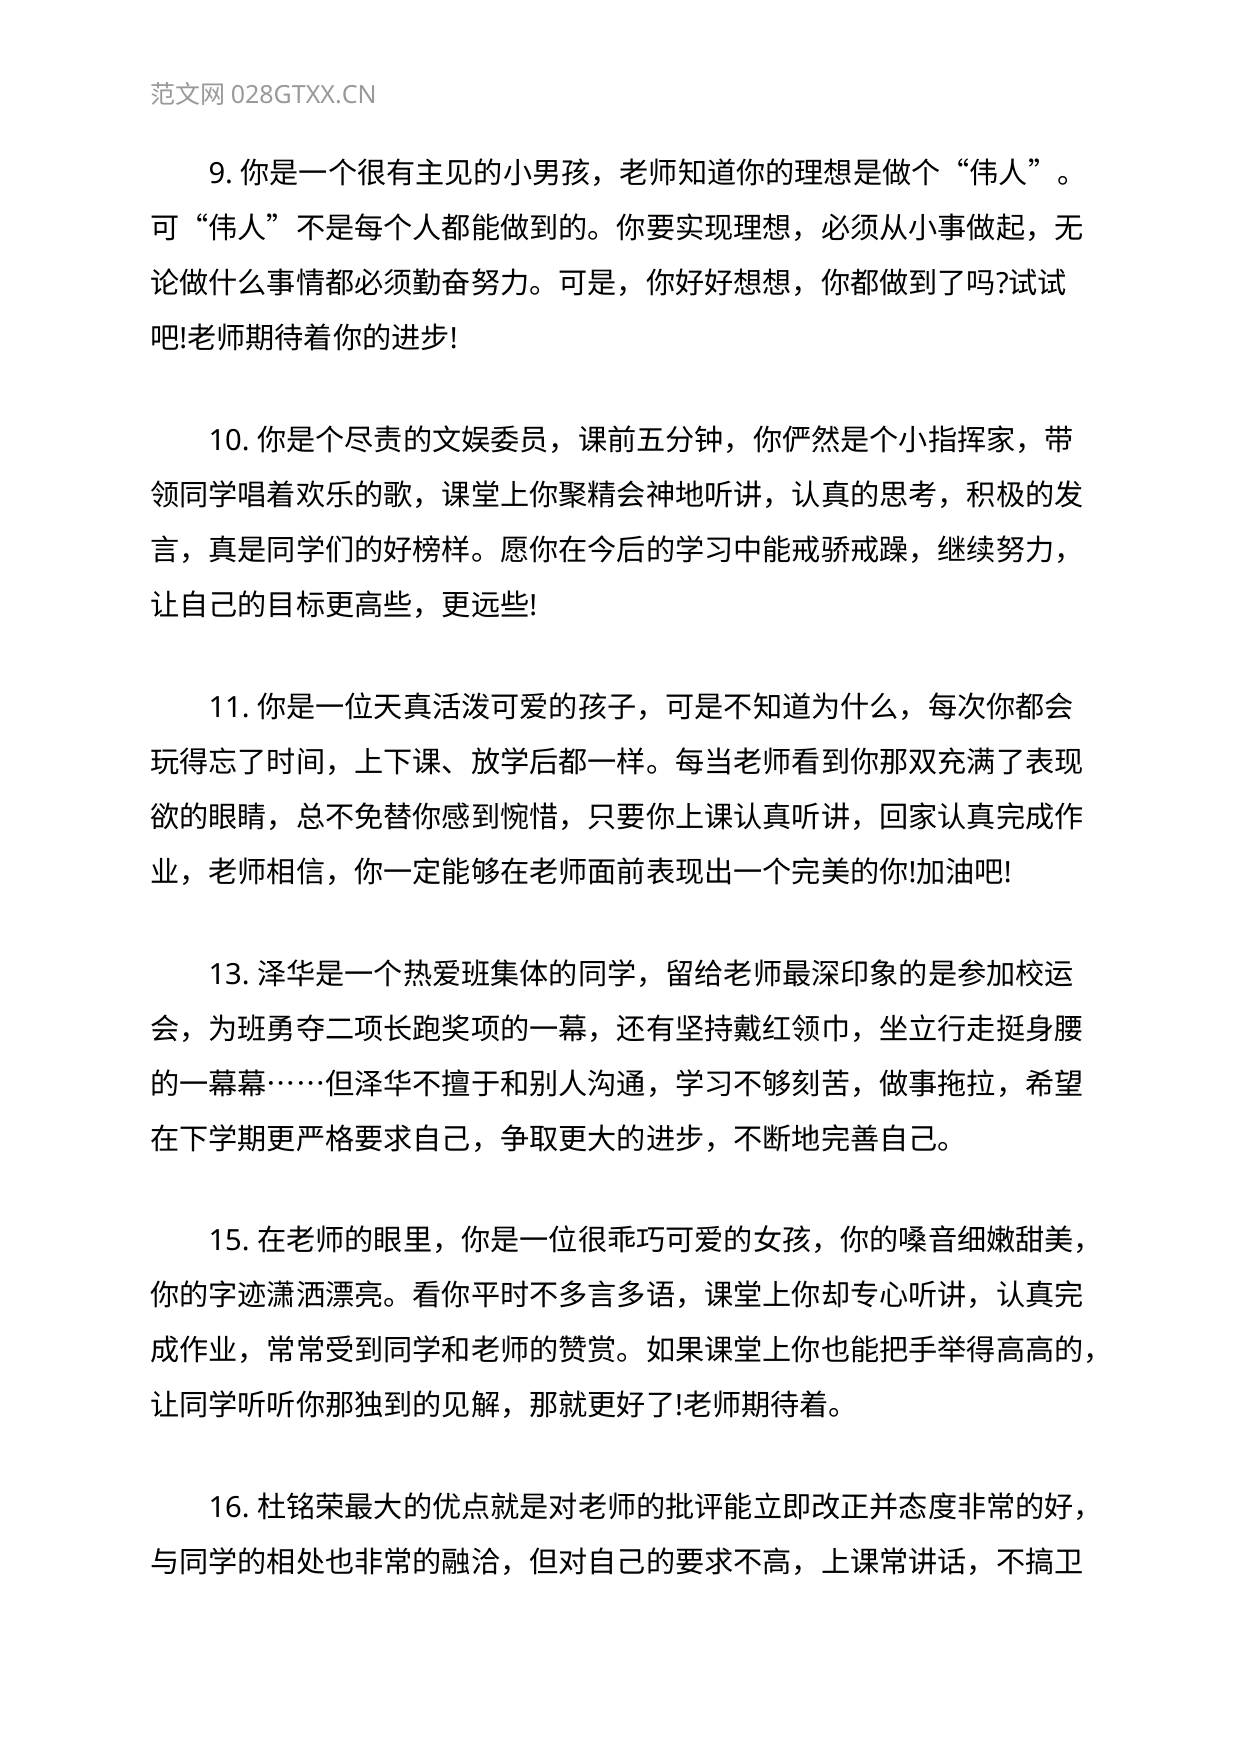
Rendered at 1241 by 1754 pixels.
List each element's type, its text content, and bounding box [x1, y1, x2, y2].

text 13. 泽华是一个热爱班集体的同学，留给老师最深印象的是参加校运会，为班勇夺二项长跑奖项的一幕，还有坚持戴红领巾，坐立行走挺身腰的一幕幕……但泽华不擅于和别人沟通，学习不够刻苦，做事拖拉，希望在下学期更严格要求自己，争取更大的进步，不断地完善自己。 [150, 950, 1090, 1157]
text 10. 你是个尽责的文娱委员，课前五分钟，你俨然是个小指挥家，带领同学唱着欢乐的歌，课堂上你聚精会神地听讲，认真的思考，积极的发言，真是同学们的好榜样。愿你在今后的学习中能戒骄戒躁，继续努力，让自己的目标更高些，更远些! [150, 417, 1090, 624]
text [150, 1484, 1090, 1581]
text 9. 你是一个很有主见的小男孩，老师知道你的理想是做个“伟人”。可“伟人”不是每个人都能做到的。你要实现理想，必须从小事做起，无论做什么事情都必须勤奋努力。可是，你好好想想，你都做到了吗?试试吧!老师期待着你的进步! [150, 150, 1090, 357]
text 15. 在老师的眼里，你是一位很乖巧可爱的女孩，你的嗓音细嫩甜美，你的字迹潇洒漂亮。看你平时不多言多语，课堂上你却专心听讲，认真完成作业，常常受到同学和老师的赞赏。如果课堂上你也能把手举得高高的，让同学听听你那独到的见解，那就更好了!老师期待着。 [150, 1217, 1090, 1424]
text 11. 你是一位天真活泼可爱的孩子，可是不知道为什么，每次你都会玩得忘了时间，上下课、放学后都一样。每当老师看到你那双充满了表现欲的眼睛，总不免替你感到惋惜，只要你上课认真听讲，回家认真完成作业，老师相信，你一定能够在老师面前表现出一个完美的你!加油吧! [150, 684, 1090, 891]
